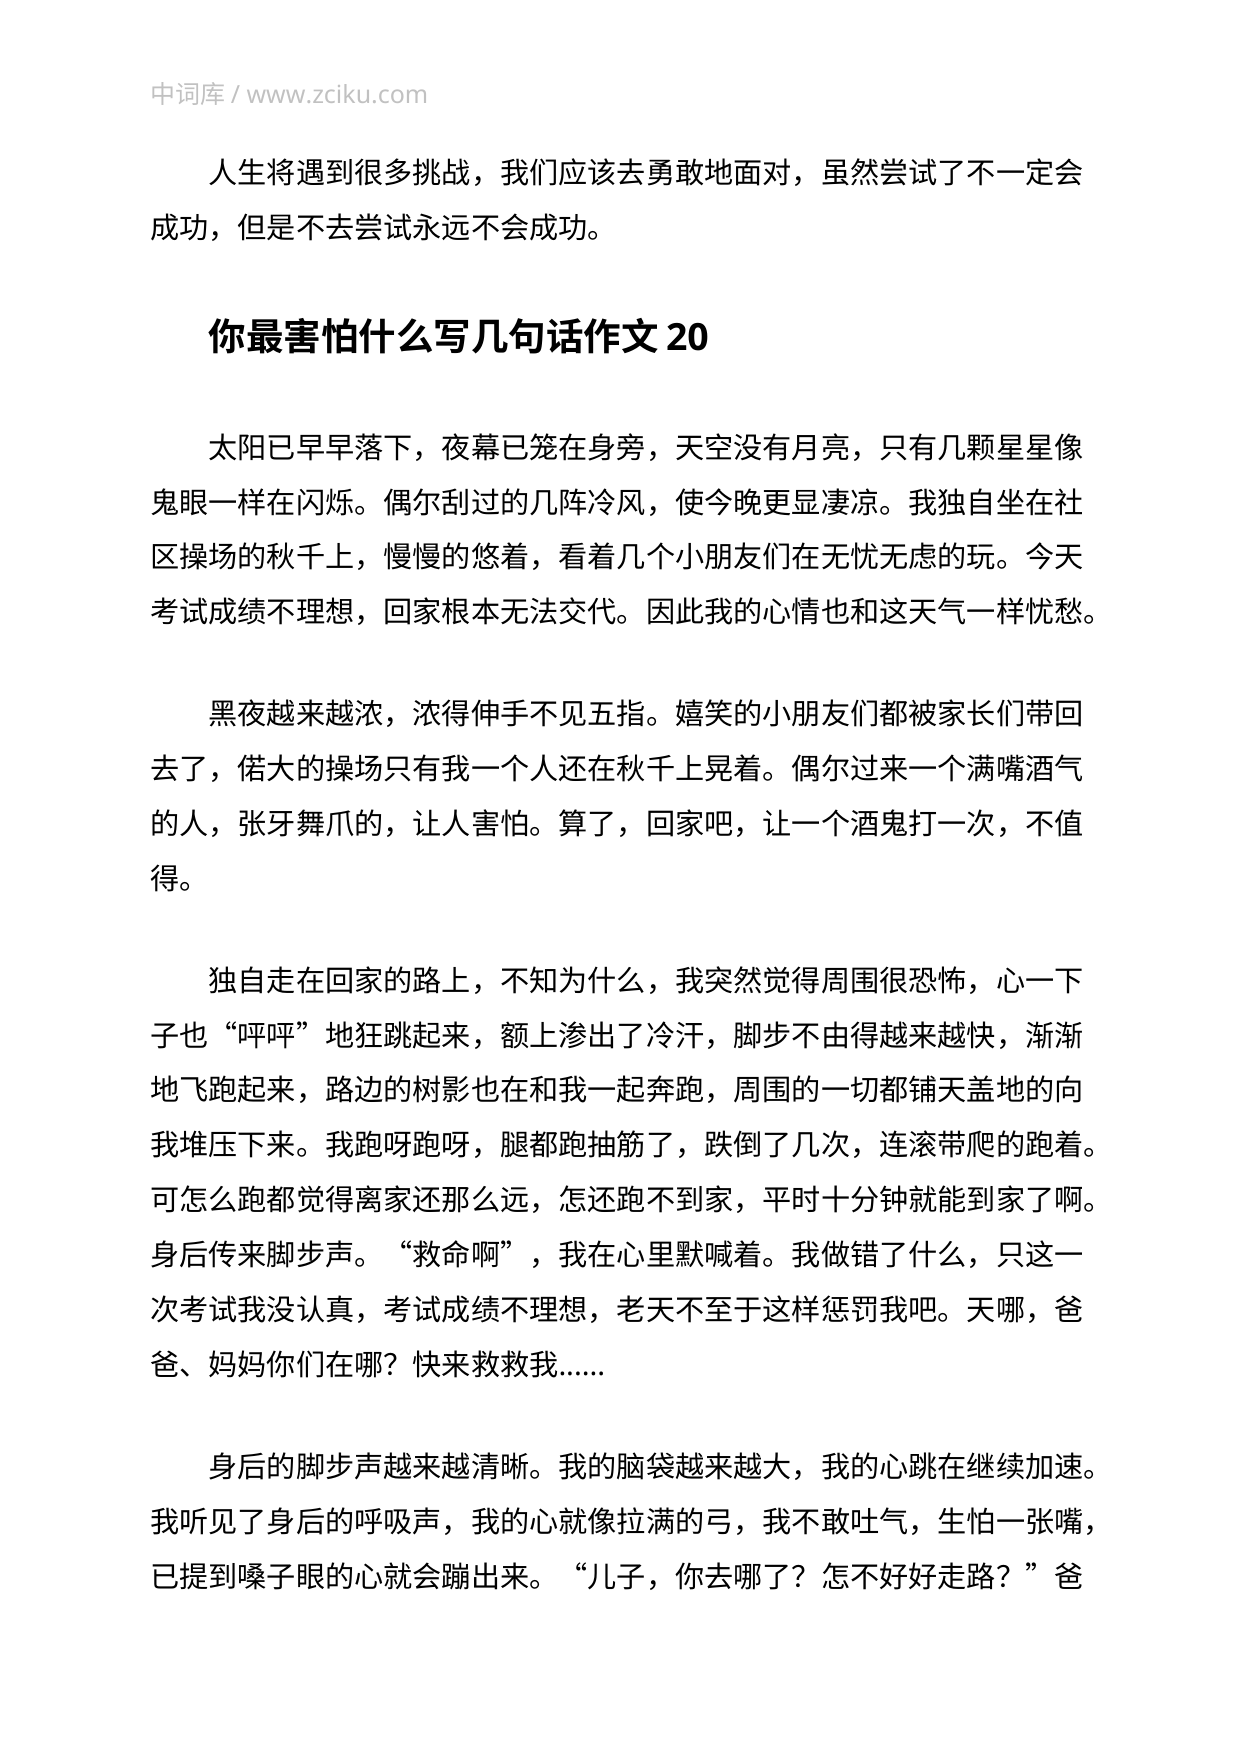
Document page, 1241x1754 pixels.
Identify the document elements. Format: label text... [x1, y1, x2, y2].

text 你最害怕什么写几句话作文20 [150, 307, 1090, 361]
text 独自走在回家的路上，不知为什么，我突然觉得周围很恐怖，心一下子也“呯呯”地狂跳起来，额上渗出了冷汗，脚步不由得越来越快，渐渐地飞跑起来，路边的树影也在和我一起奔跑，周围的一切都铺天盖地的向我堆压下来。我跑呀跑呀，腿都跑抽筋了，跌倒了几次，连滚带爬的跑着。可怎么跑都觉得离家还那么远，怎还跑不到家，平时十分钟就能到家了啊。身后传来脚步声。“救命啊”，我在心里默喊着。我做错了什么，只这一次考试我没认真，考试成绩不理想，老天不至于这样惩罚我吧。天哪，爸爸、妈妈你们在哪？快来救救我...... [150, 957, 1090, 1384]
text 黑夜越来越浓，浓得伸手不见五指。嬉笑的小朋友们都被家长们带回去了，偌大的操场只有我一个人还在秋千上晃着。偶尔过来一个满嘴酒气的人，张牙舞爪的，让人害怕。算了，回家吧，让一个酒鬼打一次，不值得。 [150, 691, 1090, 898]
text 太阳已早早落下，夜幕已笼在身旁，天空没有月亮，只有几颗星星像鬼眼一样在闪烁。偶尔刮过的几阵冷风，使今晚更显凄凉。我独自坐在社区操场的秋千上，慢慢的悠着，看着几个小朋友们在无忧无虑的玩。今天考试成绩不理想，回家根本无法交代。因此我的心情也和这天气一样忧愁。 [150, 424, 1090, 631]
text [150, 1443, 1090, 1596]
text 人生将遇到很多挑战，我们应该去勇敢地面对，虽然尝试了不一定会成功，但是不去尝试永远不会成功。 [150, 150, 1090, 247]
